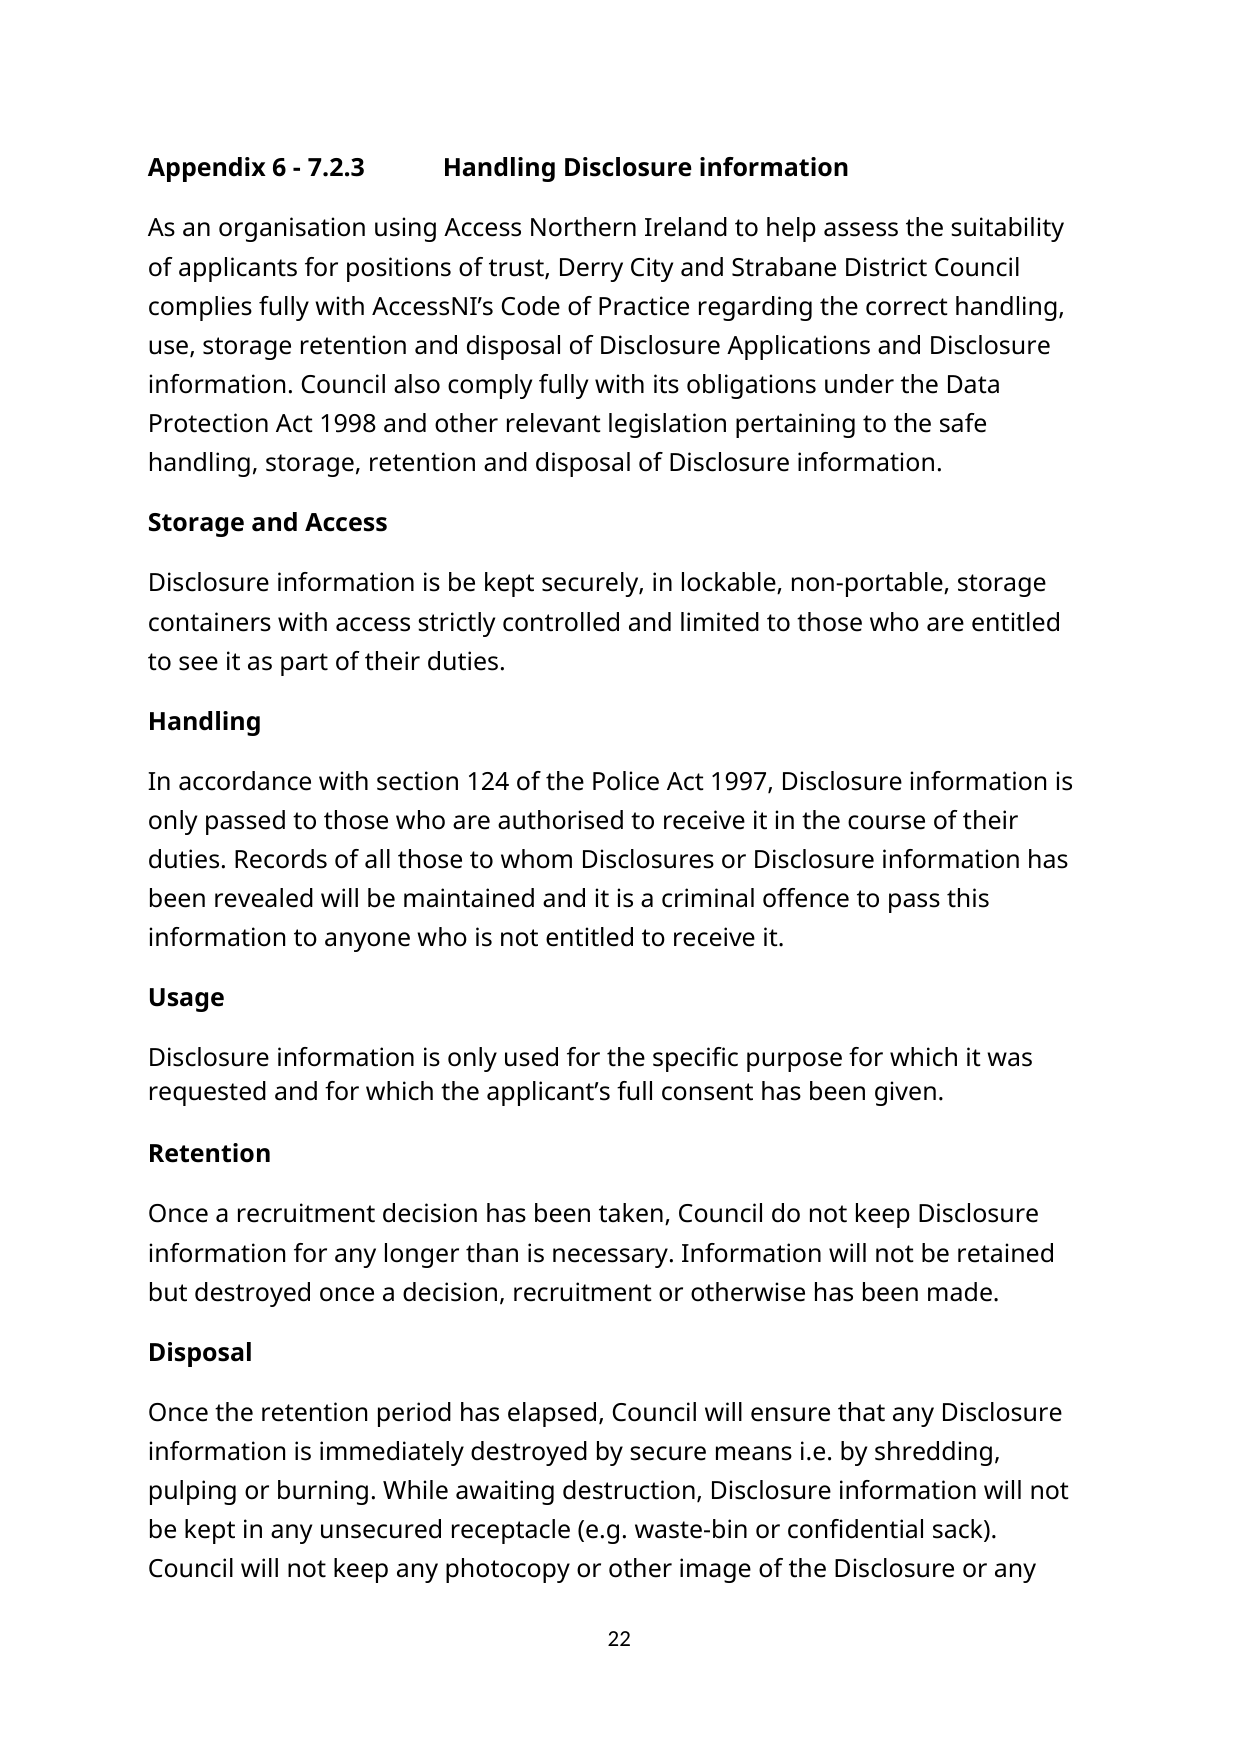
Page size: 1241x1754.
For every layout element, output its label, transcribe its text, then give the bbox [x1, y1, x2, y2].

text Disclosure information is be kept securely, in lockable, non-portable, storage containers with access strictly controlled and limited to those who are entitled to see it as part of their duties. [148, 565, 1090, 677]
text Disclosure information is only used for the specific purpose for which it was requested and for which the applicant’s full consent has been given. [148, 1040, 1090, 1108]
text Storage and Access [148, 505, 1090, 539]
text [148, 1394, 1090, 1585]
text As an organisation using Access Northern Ireland to help assess the suitability of applicants for positions of trust, Derry City and Strabane District Council complies fully with AccessNI’s Code of Practice regarding the correct handling, use, storage retention and disposal of Disclosure Applications and Disclosure information. Council also comply fully with its obligations under the Data Protection Act 1998 and other relevant legislation pertaining to the safe handling, storage, retention and disposal of Disclosure information. [148, 210, 1090, 479]
text Handling [148, 703, 1090, 737]
text In accordance with section 124 of the Police Act 1997, Disclosure information is only passed to those who are authorised to receive it in the course of their duties. Records of all those to whom Disclosures or Disclosure information has been revealed will be maintained and it is a criminal offence to pass this information to anyone who is not entitled to receive it. [148, 763, 1090, 954]
text Once a recruitment decision has been taken, Council do not keep Disclosure information for any longer than is necessary. Information will not be retained but destroyed once a decision, recruitment or otherwise has been made. [148, 1196, 1090, 1308]
text Appendix 6 - 7.2.3 Handling Disclosure information [148, 150, 1090, 184]
text Disposal [148, 1334, 1090, 1368]
text Retention [148, 1136, 1090, 1170]
text Usage [148, 980, 1090, 1014]
